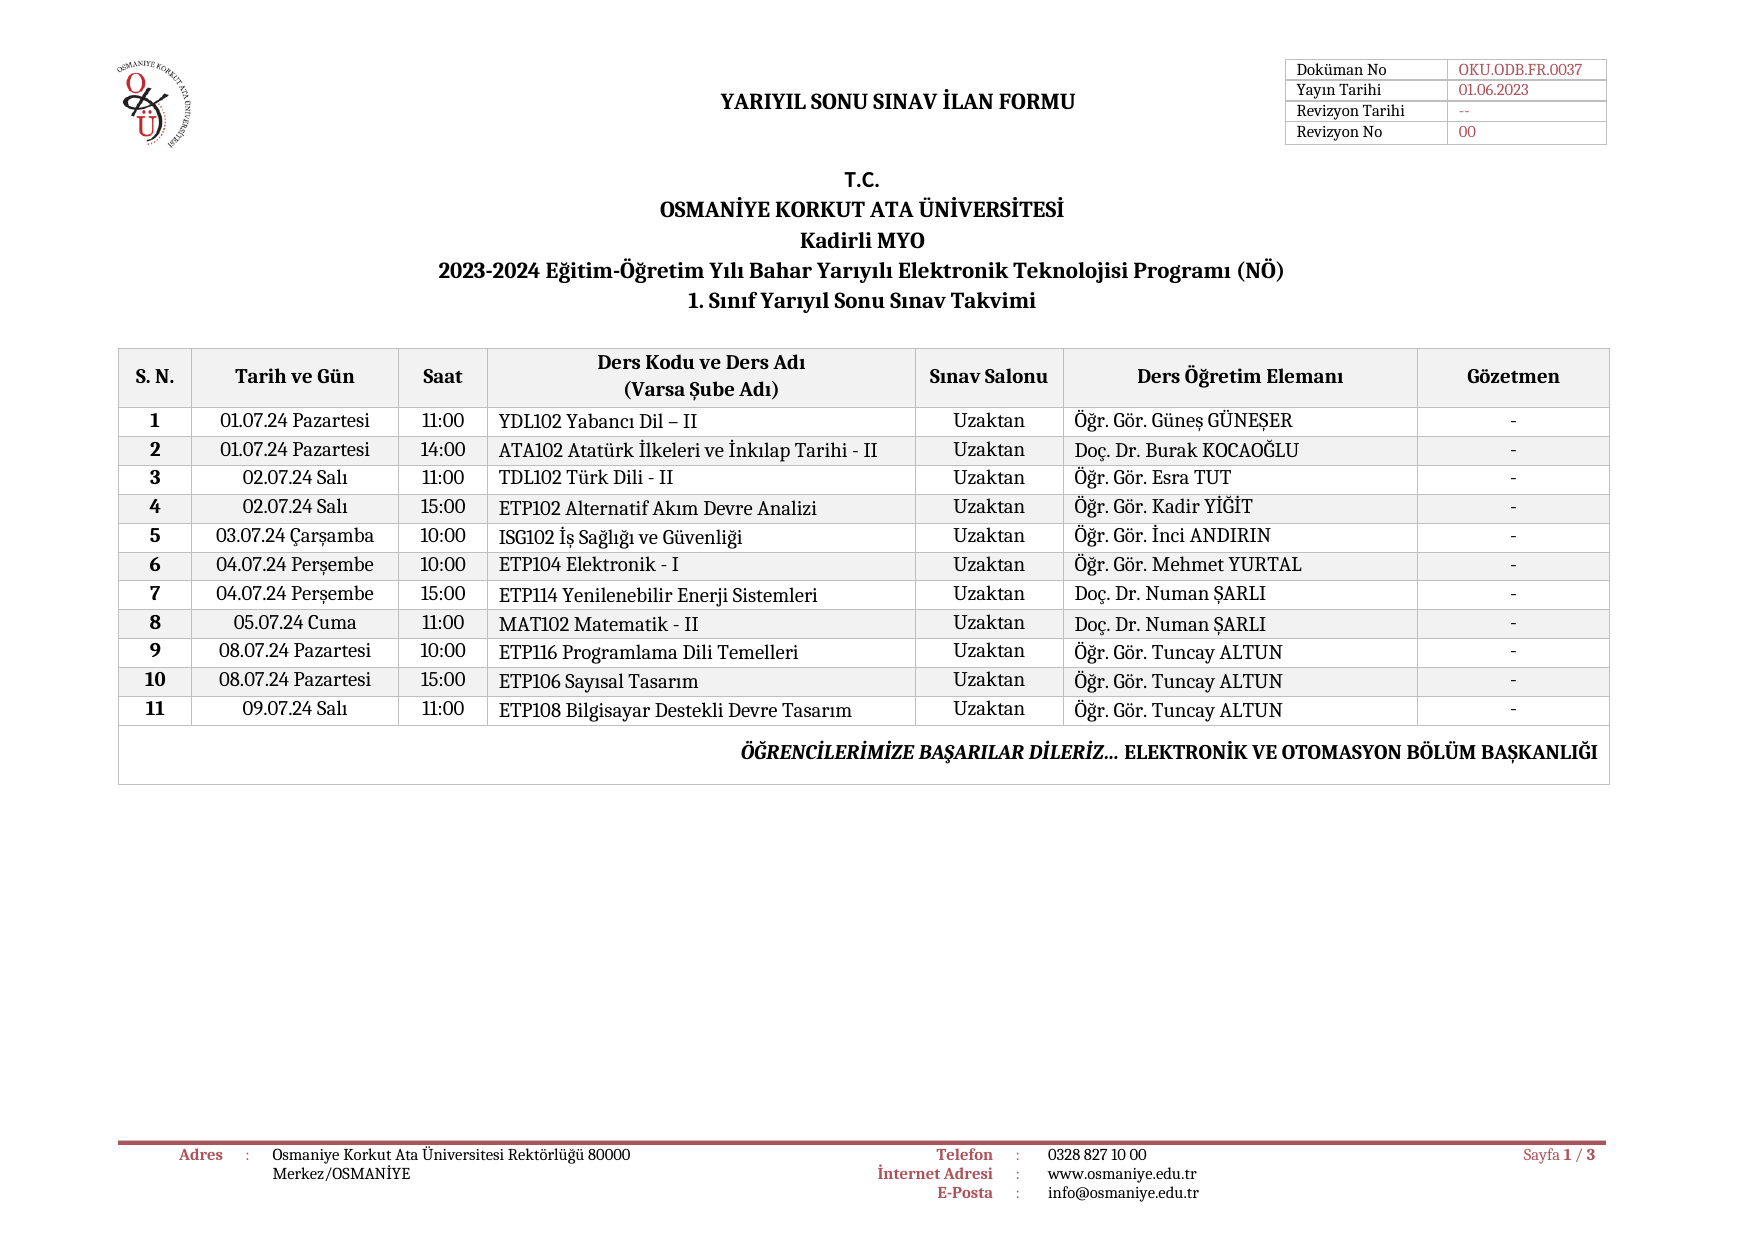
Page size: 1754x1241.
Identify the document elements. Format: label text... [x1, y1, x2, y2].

table_cell - [1418, 524, 1609, 552]
table_cell Öğr. Gör. Tuncay ALTUN [1064, 639, 1417, 667]
table_cell - [1418, 495, 1609, 523]
table_cell Öğr. Gör. İnci ANDIRIN [1064, 524, 1417, 552]
table_header Tarih ve Gün [192, 349, 398, 407]
table_cell 02.07.24 Salı [192, 495, 398, 523]
table_cell ETP102 Alternatif Akım Devre Analizi [488, 495, 915, 523]
table_cell ÖĞRENCİLERİMİZE BAŞARILAR DİLERİZ… ELEKTRONİK VE OTOMASYON BÖLÜM BAŞKANLIĞI [119, 726, 1609, 784]
table_cell Uzaktan [916, 495, 1063, 523]
table_header Ders Kodu ve Ders Adı (Varsa Şube Adı) [488, 349, 915, 407]
table_cell 15:00 [399, 668, 487, 696]
table_cell Uzaktan [916, 466, 1063, 494]
table_cell Uzaktan [916, 553, 1063, 580]
table_cell - [1418, 408, 1609, 436]
table_cell Öğr. Gör. Tuncay ALTUN [1064, 697, 1417, 725]
table_cell 6 [119, 553, 191, 580]
table_cell 10:00 [399, 639, 487, 667]
table_cell 7 [119, 581, 191, 609]
table_cell 15:00 [399, 581, 487, 609]
table_cell Uzaktan [916, 668, 1063, 696]
table_cell - [1418, 610, 1609, 638]
text 2023-2024 Eğitim-Öğretim Yılı Bahar Yarıyılı Elektronik Teknolojisi Programı (NÖ) [118, 258, 1606, 284]
text OSMANİYE KORKUT ATA ÜNİVERSİTESİ [118, 197, 1606, 223]
table_cell Öğr. Gör. Tuncay ALTUN [1064, 668, 1417, 696]
table_cell 09.07.24 Salı [192, 697, 398, 725]
table_cell 3 [119, 466, 191, 494]
table_cell TDL102 Türk Dili - II [488, 466, 915, 494]
table_cell 14:00 [399, 437, 487, 465]
table_header Ders Öğretim Elemanı [1064, 349, 1417, 407]
table_cell - [1418, 668, 1609, 696]
table_cell 05.07.24 Cuma [192, 610, 398, 638]
table_cell Uzaktan [916, 437, 1063, 465]
table_cell Öğr. Gör. Kadir YİĞİT [1064, 495, 1417, 523]
text T.C. [118, 165, 1606, 193]
table_cell 1 [119, 408, 191, 436]
table_cell 10 [119, 668, 191, 696]
table_cell Doç. Dr. Numan ŞARLI [1064, 610, 1417, 638]
table_cell Öğr. Gör. Mehmet YURTAL [1064, 553, 1417, 580]
table_cell ETP108 Bilgisayar Destekli Devre Tasarım [488, 697, 915, 725]
table_header Gözetmen [1418, 349, 1609, 407]
table_cell - [1418, 581, 1609, 609]
table_cell 11:00 [399, 466, 487, 494]
table_cell 04.07.24 Perşembe [192, 581, 398, 609]
table_cell Doç. Dr. Numan ŞARLI [1064, 581, 1417, 609]
table_header Saat [399, 349, 487, 407]
table_cell 10:00 [399, 553, 487, 580]
table_cell 11:00 [399, 697, 487, 725]
table_cell 08.07.24 Pazartesi [192, 668, 398, 696]
table_cell - [1418, 697, 1609, 725]
table_cell - [1418, 553, 1609, 580]
table_cell Uzaktan [916, 581, 1063, 609]
table_cell Uzaktan [916, 639, 1063, 667]
table_cell 11:00 [399, 610, 487, 638]
table_cell - [1418, 466, 1609, 494]
table_cell 04.07.24 Perşembe [192, 553, 398, 580]
table_cell 15:00 [399, 495, 487, 523]
table_cell YDL102 Yabancı Dil – II [488, 408, 915, 436]
table_cell 11 [119, 697, 191, 725]
table_cell Öğr. Gör. Güneş GÜNEŞER [1064, 408, 1417, 436]
table_cell 11:00 [399, 408, 487, 436]
table_cell ISG102 İş Sağlığı ve Güvenliği [488, 524, 915, 552]
text 1. Sınıf Yarıyıl Sonu Sınav Takvimi [118, 288, 1606, 314]
table_cell 10:00 [399, 524, 487, 552]
table_cell Doç. Dr. Burak KOCAOĞLU [1064, 437, 1417, 465]
table_cell 5 [119, 524, 191, 552]
table_cell Uzaktan [916, 408, 1063, 436]
table_cell MAT102 Matematik - II [488, 610, 915, 638]
table_cell 9 [119, 639, 191, 667]
table_cell ETP114 Yenilenebilir Enerji Sistemleri [488, 581, 915, 609]
table_cell Uzaktan [916, 610, 1063, 638]
table_cell 2 [119, 437, 191, 465]
table_cell ATA102 Atatürk İlkeleri ve İnkılap Tarihi - II [488, 437, 915, 465]
table_cell ETP106 Sayısal Tasarım [488, 668, 915, 696]
table_cell 03.07.24 Çarşamba [192, 524, 398, 552]
table_cell 08.07.24 Pazartesi [192, 639, 398, 667]
table_cell 4 [119, 495, 191, 523]
table_cell Uzaktan [916, 697, 1063, 725]
table_header S. N. [119, 349, 191, 407]
text Kadirli MYO [118, 227, 1606, 254]
table_cell 8 [119, 610, 191, 638]
table_cell ETP116 Programlama Dili Temelleri [488, 639, 915, 667]
table_cell - [1418, 639, 1609, 667]
table_cell 02.07.24 Salı [192, 466, 398, 494]
table_header Sınav Salonu [916, 349, 1063, 407]
table_cell Uzaktan [916, 524, 1063, 552]
table_cell - [1418, 437, 1609, 465]
table_cell 01.07.24 Pazartesi [192, 408, 398, 436]
picture [117, 60, 191, 148]
table_cell 01.07.24 Pazartesi [192, 437, 398, 465]
table_cell ETP104 Elektronik - I [488, 553, 915, 580]
table_cell Öğr. Gör. Esra TUT [1064, 466, 1417, 494]
